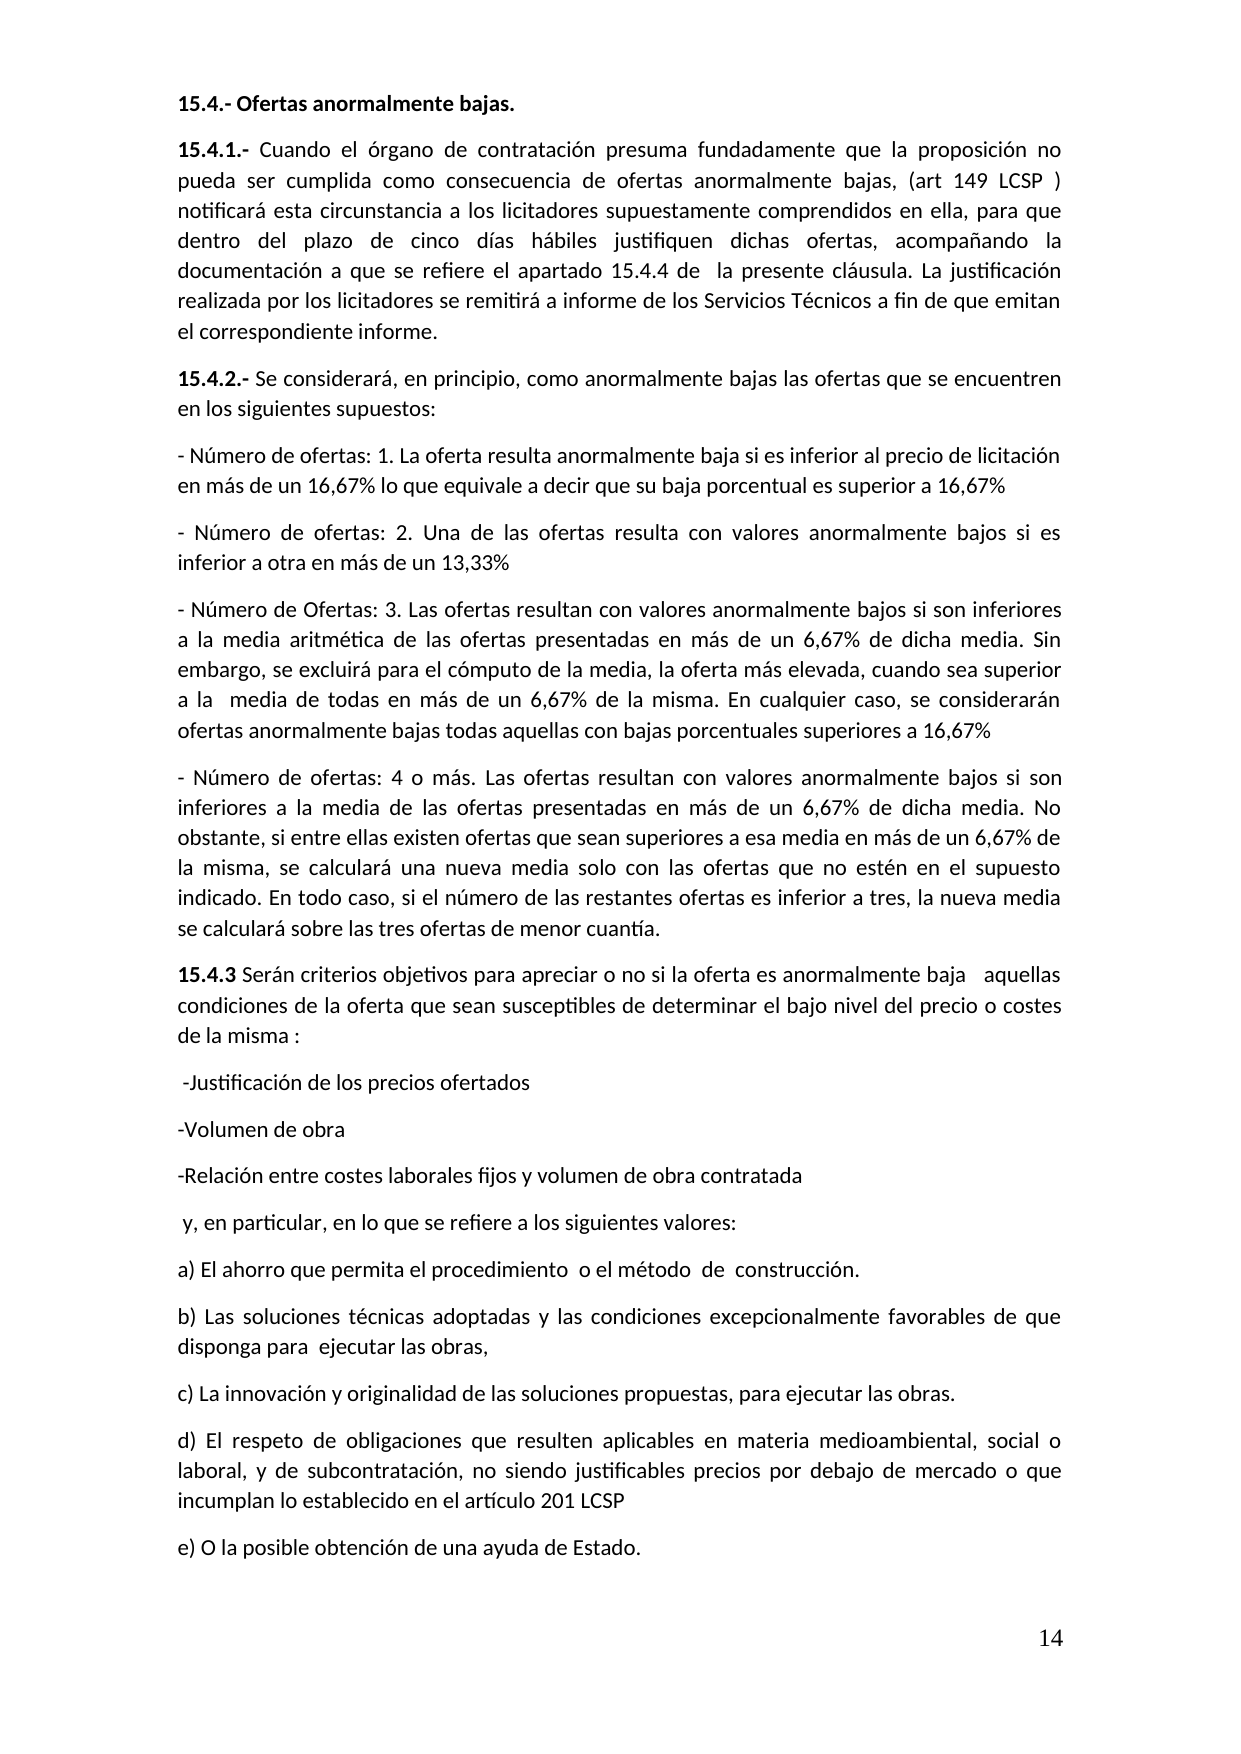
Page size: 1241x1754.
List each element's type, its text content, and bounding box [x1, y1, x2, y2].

text -Volumen de obra [177, 1115, 1063, 1143]
text - Número de Ofertas: 3. Las ofertas resultan con valores anormalmente bajos si son inferiores a la media aritmética de las ofertas presentadas en más de un 6,67% de dicha media. Sin embargo, se excluirá para el cómputo de la media, la oferta más elevada, cuando sea superior a la media de todas en más de un 6,67% de la misma. En cualquier caso, se considerarán ofertas anormalmente bajas todas aquellas con bajas porcentuales superiores a 16,67% [177, 595, 1063, 744]
text a) El ahorro que permita el procedimiento o el método de construcción. [177, 1255, 1063, 1283]
text -Relación entre costes laborales fijos y volumen de obra contratada [177, 1162, 1063, 1189]
text - Número de ofertas: 2. Una de las ofertas resulta con valores anormalmente bajos si es inferior a otra en más de un 13,33% [177, 518, 1063, 576]
text - Número de ofertas: 4 o más. Las ofertas resultan con valores anormalmente bajos si son inferiores a la media de las ofertas presentadas en más de un 6,67% de dicha media. No obstante, si entre ellas existen ofertas que sean superiores a esa media en más de un 6,67% de la misma, se calculará una nueva media solo con las ofertas que no estén en el supuesto indicado. En todo caso, si el número de las restantes ofertas es inferior a tres, la nueva media se calculará sobre las tres ofertas de menor cuantía. [177, 763, 1063, 942]
text - Número de ofertas: 1. La oferta resulta anormalmente baja si es inferior al precio de licitación en más de un 16,67% lo que equivale a decir que su baja porcentual es superior a 16,67% [177, 441, 1063, 499]
text e) O la posible obtención de una ayuda de Estado. [177, 1533, 1063, 1561]
text c) La innovación y originalidad de las soluciones propuestas, para ejecutar las obras. [177, 1379, 1063, 1407]
text 15.4.- Ofertas anormalmente bajas. [177, 89, 1063, 117]
text 15.4.2.- Se considerará, en principio, como anormalmente bajas las ofertas que se encuentren en los siguientes supuestos: [177, 364, 1063, 422]
text y, en particular, en lo que se refiere a los siguientes valores: [177, 1208, 1063, 1236]
text 15.4.3 Serán criterios objetivos para apreciar o no si la oferta es anormalmente baja aquellas condiciones de la oferta que sean susceptibles de determinar el bajo nivel del precio o costes de la misma : [177, 961, 1063, 1049]
text b) Las soluciones técnicas adoptadas y las condiciones excepcionalmente favorables de que disponga para ejecutar las obras, [177, 1302, 1063, 1360]
text -Justificación de los precios ofertados [177, 1068, 1063, 1096]
text d) El respeto de obligaciones que resulten aplicables en materia medioambiental, social o laboral, y de subcontratación, no siendo justificables precios por debajo de mercado o que incumplan lo establecido en el artículo 201 LCSP [177, 1426, 1063, 1514]
text 15.4.1.- Cuando el órgano de contratación presuma fundadamente que la proposición no pueda ser cumplida como consecuencia de ofertas anormalmente bajas, (art 149 LCSP ) notificará esta circunstancia a los licitadores supuestamente comprendidos en ella, para que dentro del plazo de cinco días hábiles justifiquen dichas ofertas, acompañando la documentación a que se refiere el apartado 15.4.4 de la presente cláusula. La justificación realizada por los licitadores se remitirá a informe de los Servicios Técnicos a fin de que emitan el correspondiente informe. [177, 136, 1063, 345]
